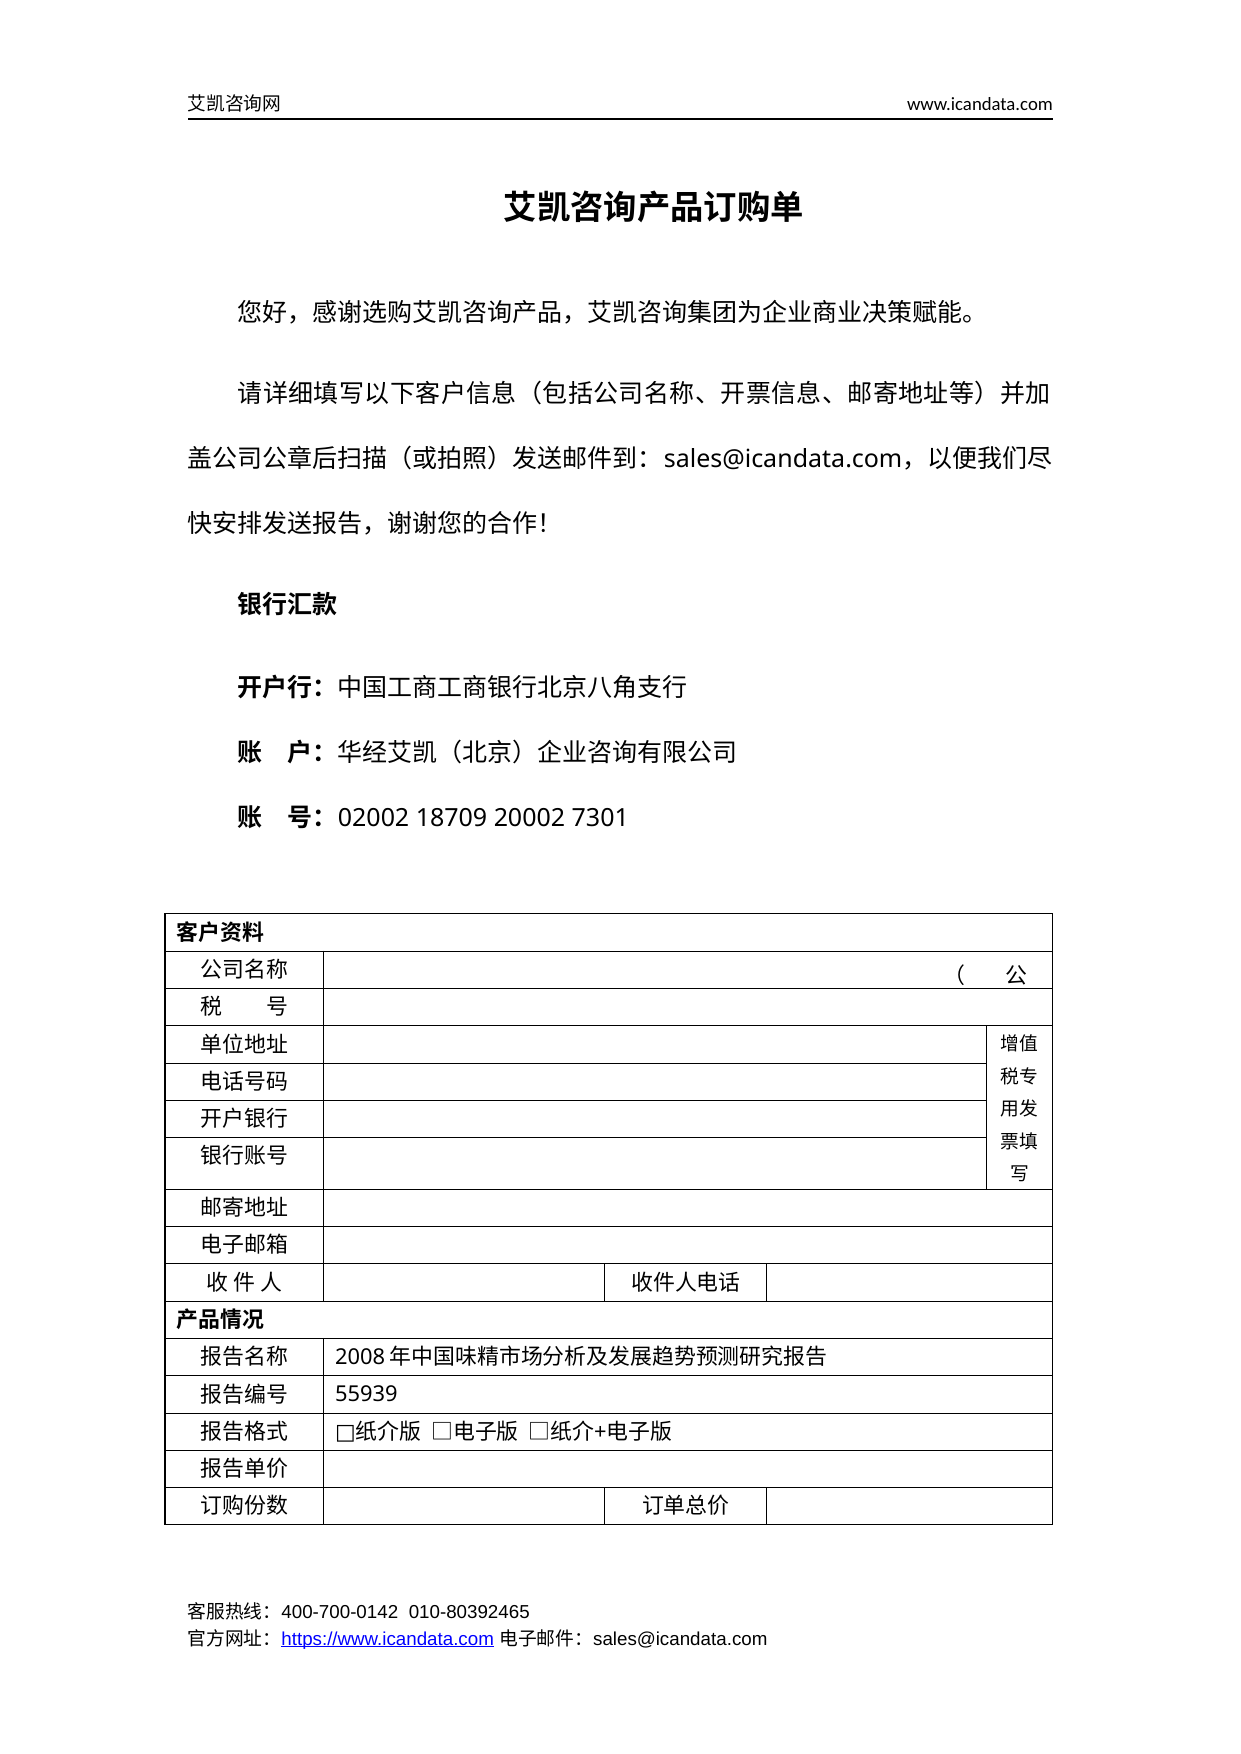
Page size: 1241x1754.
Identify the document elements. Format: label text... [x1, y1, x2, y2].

table_cell 订购份数 [166, 1488, 323, 1524]
table_cell 收件人电话 [605, 1264, 766, 1301]
table_cell 电话号码 [166, 1064, 323, 1100]
table_cell 银行账号 [166, 1138, 323, 1189]
table_cell 报告编号 [166, 1376, 323, 1412]
table_cell [324, 1138, 986, 1189]
text 银行汇款 [187, 570, 1053, 635]
table_cell [324, 989, 1052, 1025]
table_cell 电子邮箱 [166, 1227, 323, 1263]
text 账 户：华经艾凯（北京）企业咨询有限公司 [187, 718, 1053, 783]
text 开户行：中国工商工商银行北京八角支行 [187, 653, 1053, 718]
table_header 客户资料 [166, 914, 1052, 951]
table_cell 税 号 [166, 989, 323, 1025]
table_cell 增值税专用发票填写 [987, 1026, 1052, 1189]
table_cell [324, 1488, 604, 1524]
table_cell [767, 1264, 1052, 1301]
text 艾凯咨询产品订购单 [187, 172, 1053, 237]
table_cell [324, 952, 1052, 988]
table_cell [324, 1101, 986, 1137]
table_cell 报告单价 [166, 1451, 323, 1487]
table_cell 订单总价 [605, 1488, 766, 1524]
table_cell 55939 [324, 1376, 1052, 1412]
table_cell 邮寄地址 [166, 1190, 323, 1226]
table_cell □纸介版 □电子版 □纸介+电子版 [324, 1414, 1052, 1450]
table_cell 报告名称 [166, 1339, 323, 1375]
text 您好，感谢选购艾凯咨询产品，艾凯咨询集团为企业商业决策赋能。 [187, 278, 1053, 343]
table_cell [324, 1227, 1052, 1263]
table_cell 报告格式 [166, 1414, 323, 1450]
table_cell 2008年中国味精市场分析及发展趋势预测研究报告 [324, 1339, 1052, 1375]
text 请详细填写以下客户信息（包括公司名称、开票信息、邮寄地址等）并加盖公司公章后扫描（或拍照）发送邮件到：sales@icandata.com，以便我们尽快安排发送报告，谢谢您的合作！ [187, 359, 1053, 554]
table_cell [324, 1264, 604, 1301]
table_cell 收 件 人 [166, 1264, 323, 1301]
table_cell [324, 1064, 986, 1100]
table_cell 产品情况 [166, 1302, 1052, 1338]
table_cell 公司名称 [166, 952, 323, 988]
table_cell [324, 1190, 1052, 1226]
table_cell 开户银行 [166, 1101, 323, 1137]
table_cell [767, 1488, 1052, 1524]
table_cell [324, 1026, 986, 1062]
table_cell [324, 1451, 1052, 1487]
table_cell 单位地址 [166, 1026, 323, 1062]
text 账 号：02002 18709 20002 7301 [187, 783, 1053, 848]
